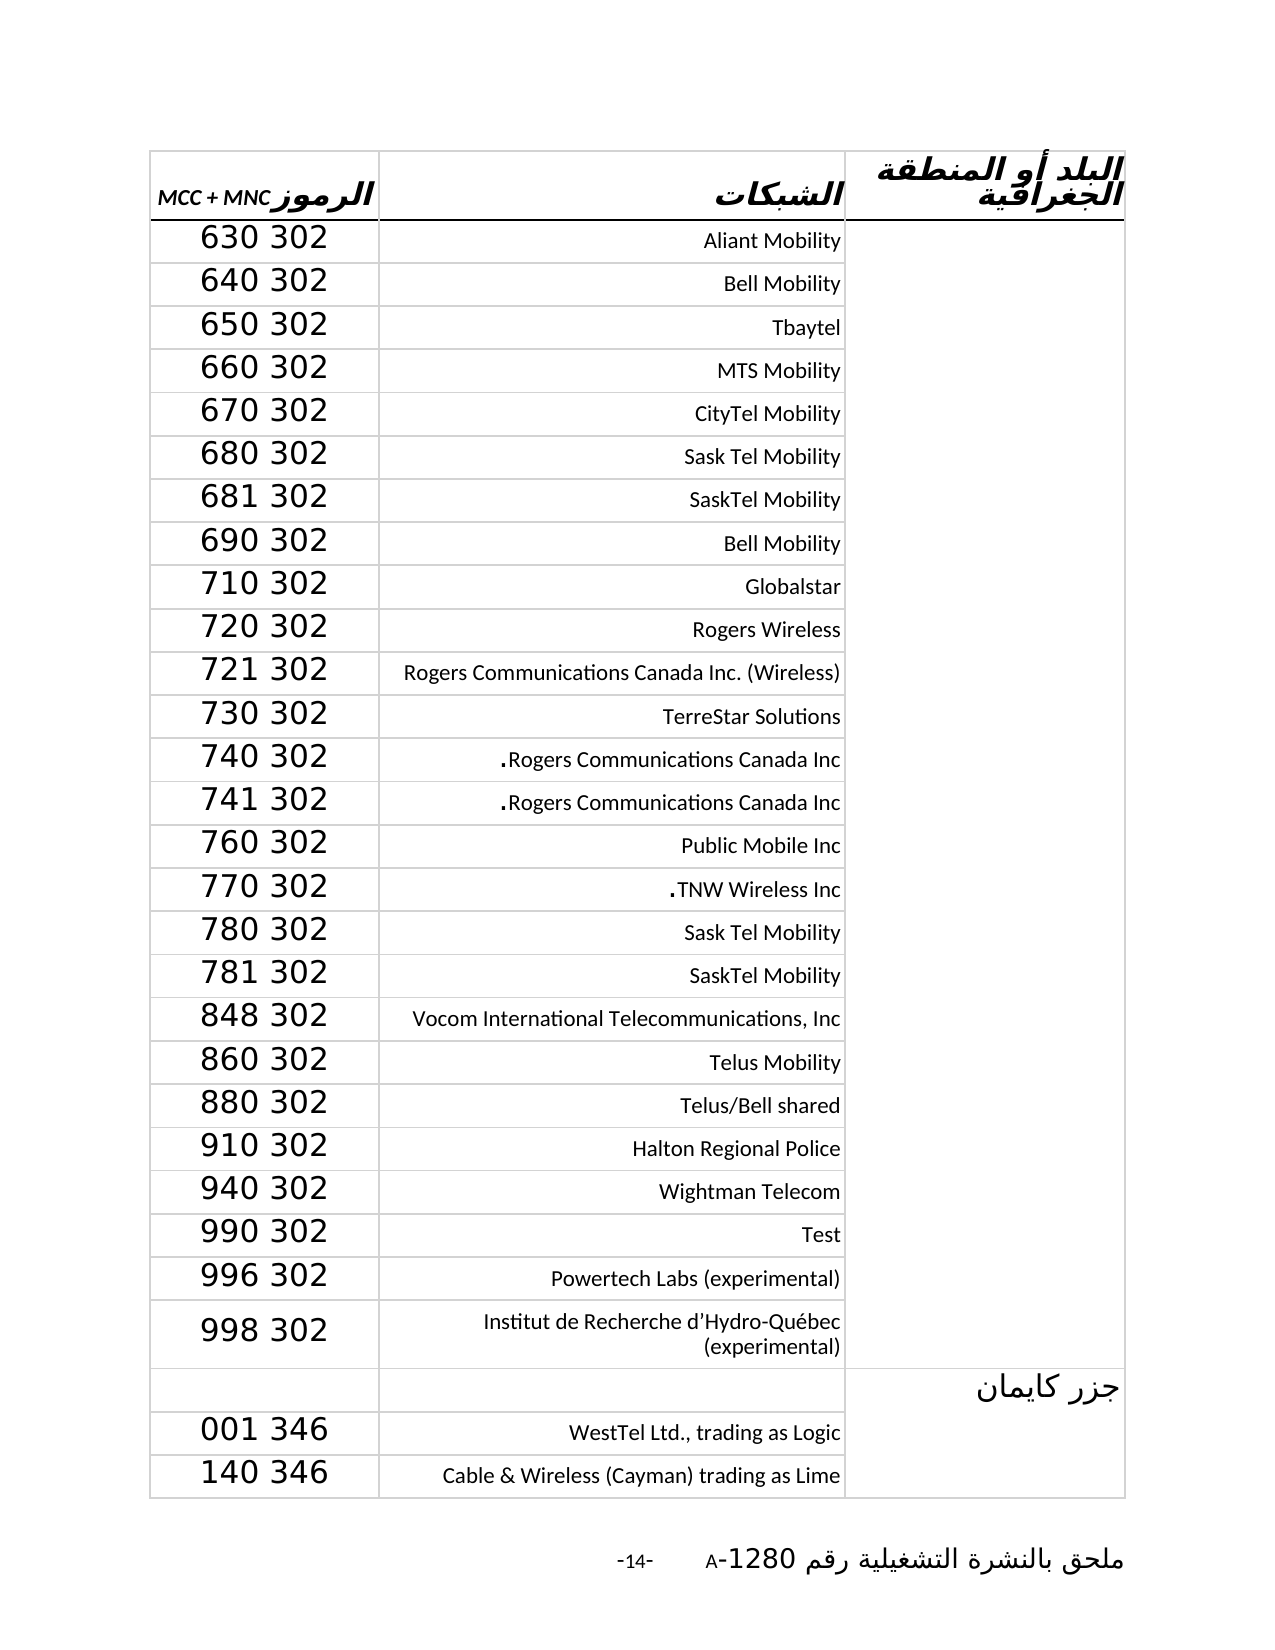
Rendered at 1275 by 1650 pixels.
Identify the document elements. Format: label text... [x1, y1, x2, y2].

table_cell 302 690 [151, 523, 378, 564]
table_cell SaskTel Mobility [380, 955, 844, 997]
table_cell Bell Mobility [380, 264, 844, 305]
table_cell [380, 1369, 844, 1411]
table_cell 302 720 [151, 610, 378, 651]
table_cell 302 996 [151, 1258, 378, 1299]
table_cell TerreStar Solutions [380, 696, 844, 737]
table_cell WestTel Ltd., trading as Logic [380, 1413, 844, 1454]
table_cell Institut de Recherche d’Hydro-Québec (experimental) [380, 1301, 844, 1367]
table_cell Vocom International Telecommunications, Inc [380, 998, 844, 1040]
table_cell Powertech Labs (experimental) [380, 1258, 844, 1299]
table_cell Telus/Bell shared [380, 1085, 844, 1126]
table_header البلد أو المنطقة الجغرافية [846, 152, 1124, 218]
table_cell Halton Regional Police [380, 1128, 844, 1169]
table_cell 302 880 [151, 1085, 378, 1126]
table_cell 302 781 [151, 955, 378, 997]
table_cell 302 680 [151, 437, 378, 478]
table_cell Public Mobile Inc [380, 826, 844, 867]
table_cell جزر كايمان [846, 1369, 1124, 1497]
table_cell Wightman Telecom [380, 1171, 844, 1213]
table_cell 302 998 [151, 1301, 378, 1367]
table_cell Telus Mobility [380, 1042, 844, 1083]
table_cell Tbaytel [380, 307, 844, 348]
table_header الشبكات [380, 152, 844, 218]
table_cell Rogers Communications Canada Inc. [380, 782, 844, 824]
table_header الرموزMCC + MNC [151, 152, 378, 218]
table_cell Sask Tel Mobility [380, 912, 844, 953]
table_cell Rogers Communications Canada Inc. (Wireless) [380, 653, 844, 694]
table_cell 302 710 [151, 566, 378, 608]
table_cell Bell Mobility [380, 523, 844, 564]
table_cell 302 940 [151, 1171, 378, 1213]
table_cell 346 001 [151, 1413, 378, 1454]
table_cell 302 760 [151, 826, 378, 867]
table_cell 302 650 [151, 307, 378, 348]
table_cell 302 640 [151, 264, 378, 305]
table_cell 302 910 [151, 1128, 378, 1169]
table_cell Sask Tel Mobility [380, 437, 844, 478]
table_cell SaskTel Mobility [380, 480, 844, 521]
table_cell 302 660 [151, 350, 378, 391]
table_cell 302 780 [151, 912, 378, 953]
table_cell Cable & Wireless (Cayman) trading as Lime [380, 1456, 844, 1497]
table_cell 302 741 [151, 782, 378, 824]
table_cell [151, 1369, 378, 1411]
table_cell 302 730 [151, 696, 378, 737]
table_cell MTS Mobility [380, 350, 844, 391]
table_cell 302 860 [151, 1042, 378, 1083]
table_cell 302 721 [151, 653, 378, 694]
table_cell CityTel Mobility [380, 393, 844, 435]
table_cell Test [380, 1215, 844, 1256]
table_cell 346 140 [151, 1456, 378, 1497]
table_cell Aliant Mobility [380, 221, 844, 262]
table_cell 302 670 [151, 393, 378, 435]
table_cell 302 630 [151, 221, 378, 262]
table_cell 302 740 [151, 739, 378, 781]
table_cell 302 770 [151, 869, 378, 910]
table_cell 302 848 [151, 998, 378, 1040]
table_cell 302 681 [151, 480, 378, 521]
table_cell Rogers Wireless [380, 610, 844, 651]
table_cell Rogers Communications Canada Inc. [380, 739, 844, 781]
table_cell 302 990 [151, 1215, 378, 1256]
table_cell TNW Wireless Inc. [380, 869, 844, 910]
table_cell Globalstar [380, 566, 844, 608]
